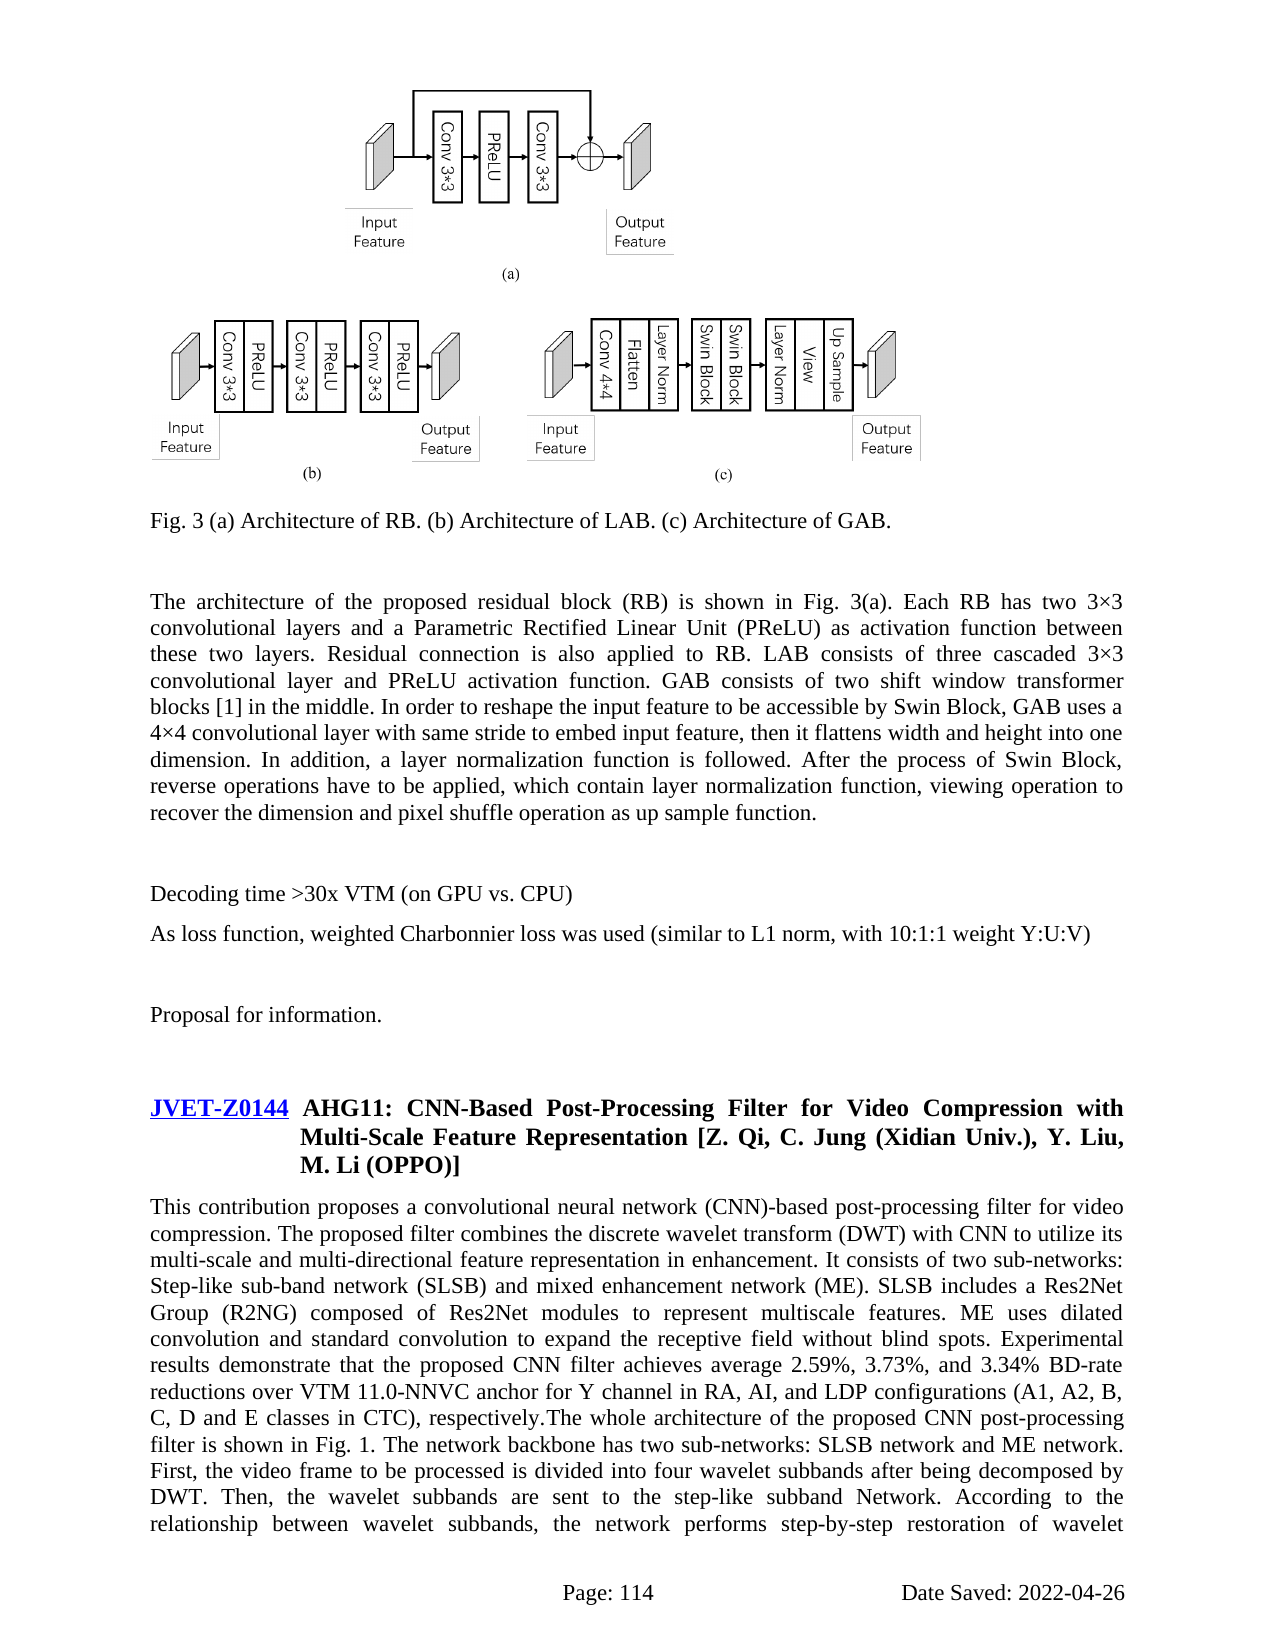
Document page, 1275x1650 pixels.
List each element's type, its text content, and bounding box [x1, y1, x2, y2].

text As loss function, weighted Charbonnier loss was used (similar to L1 norm, with 10:1:1 weight Y:U:V) [150, 920, 1125, 946]
text Decoding time >30x VTM (on GPU vs. CPU) [150, 879, 1125, 906]
text Proposal for information. [150, 1001, 1125, 1027]
text The architecture of the proposed residual block (RB) is shown in Fig. 3(a). Each RB has two 3×3 convolutional layers and a Parametric Rectified Linear Unit (PReLU) as activation function between these two layers. Residual connection is also applied to RB. LAB consists of three cascaded 3×3 convolutional layer and PReLU activation function. GAB consists of two shift window transformer blocks [1] in the middle. In order to reshape the input feature to be accessible by Swin Block, GAB uses a 4×4 convolutional layer with same stride to embed input feature, then it flattens width and height into one dimension. In addition, a layer normalization function is followed. After the process of Swin Block, reverse operations have to be applied, which contain layer normalization function, viewing operation to recover the dimension and pixel shuffle operation as up sample function. [150, 588, 1125, 825]
text Fig. 3 (a) Architecture of RB. (b) Architecture of LAB. (c) Architecture of GAB. [150, 507, 1125, 533]
picture [150, 90, 925, 493]
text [150, 1193, 1125, 1536]
subtitle JVET-Z0144 AHG11: CNN-Based Post-Processing Filter for Video Compression with Multi-Scale Feature Representation [Z. Qi, C. Jung (Xidian Univ.), Y. Liu, M. Li (OPPO)] [150, 1093, 1125, 1179]
